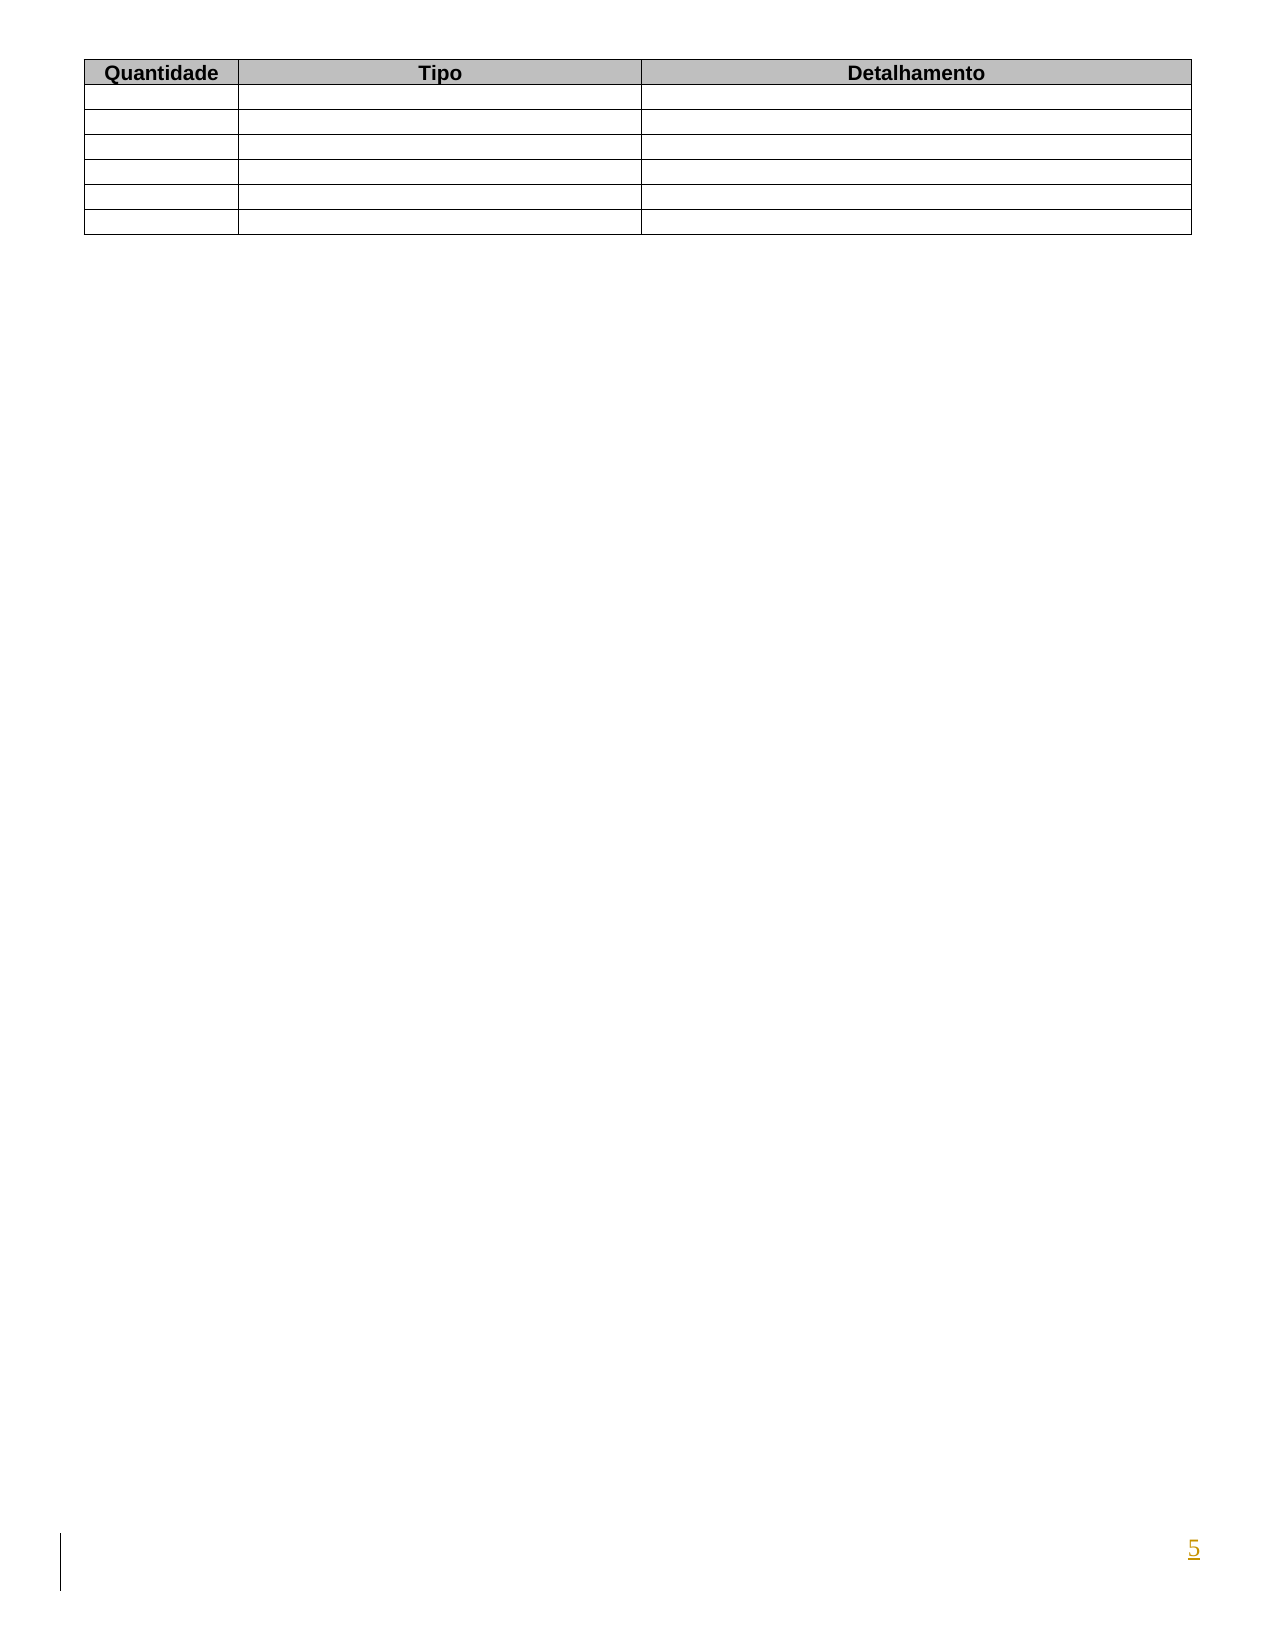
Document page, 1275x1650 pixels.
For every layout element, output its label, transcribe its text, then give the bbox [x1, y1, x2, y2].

table_cell [239, 110, 641, 134]
table_cell [239, 210, 641, 234]
table_cell [239, 135, 641, 159]
table_cell [239, 185, 641, 209]
table_cell [239, 160, 641, 184]
table_cell [85, 135, 238, 159]
table_cell [85, 185, 238, 209]
table_cell [642, 135, 1191, 159]
table_cell [642, 110, 1191, 134]
table_cell [85, 160, 238, 184]
table_cell [642, 160, 1191, 184]
table_cell [642, 210, 1191, 234]
table_cell [642, 85, 1191, 109]
table_cell [85, 210, 238, 234]
table_cell [85, 110, 238, 134]
table_cell [642, 185, 1191, 209]
table_header Quantidade [85, 60, 238, 84]
table_header Tipo [239, 60, 641, 84]
table_header Detalhamento [642, 60, 1191, 84]
table_cell [239, 85, 641, 109]
table_cell [85, 85, 238, 109]
